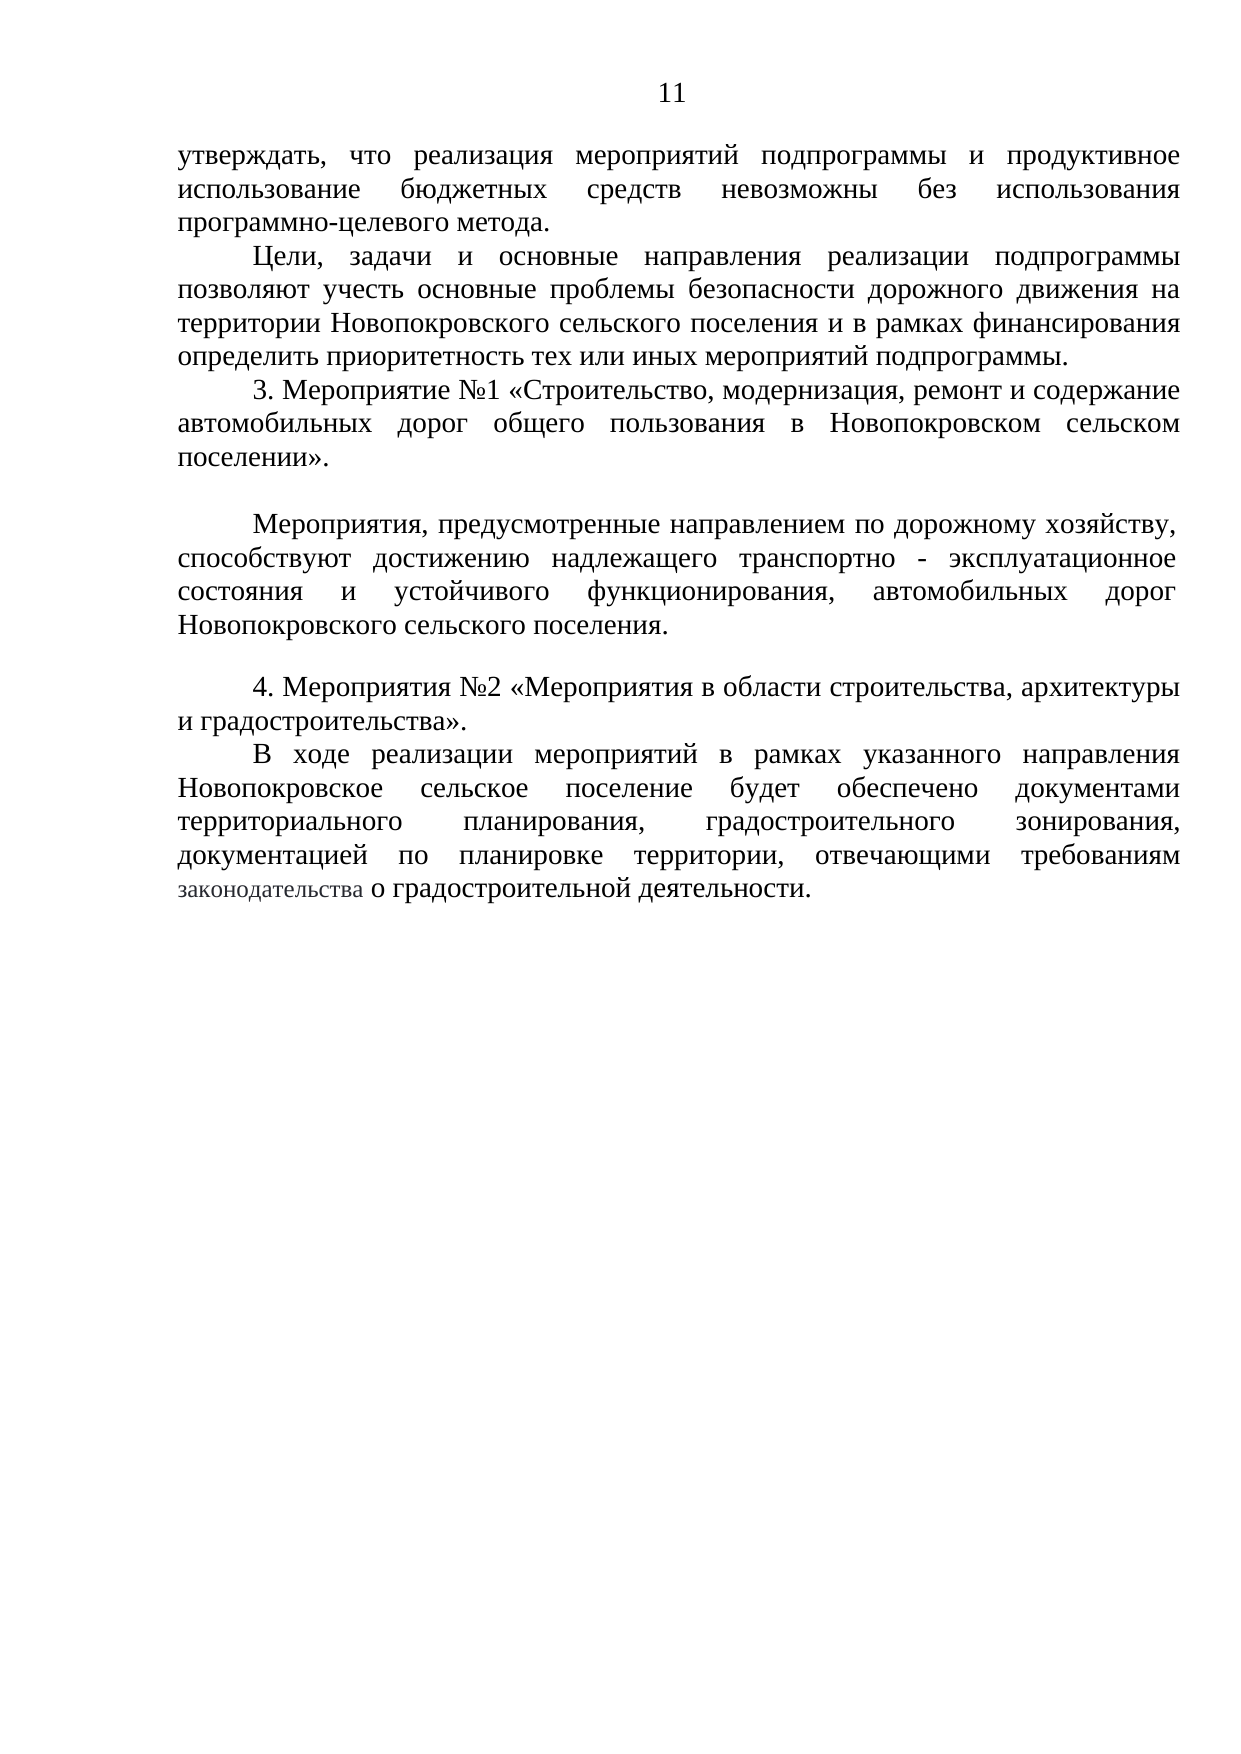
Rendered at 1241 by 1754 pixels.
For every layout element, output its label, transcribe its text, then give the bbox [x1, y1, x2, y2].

text В ходе реализации мероприятий в рамках указанного направления Новопокровское сельское поселение будет обеспечено документами территориального планирования, градостроительного зонирования, документацией по планировке территории, отвечающими требованиям законодательства о градостроительной деятельности. [177, 736, 1181, 904]
text 4. Мероприятия №2 «Мероприятия в области строительства, архитектуры и градостроительства». [177, 669, 1181, 736]
text Цели, задачи и основные направления реализации подпрограммы позволяют учесть основные проблемы безопасности дорожного движения на территории Новопокровского сельского поселения и в рамках финансирования определить приоритетность тех или иных мероприятий подпрограммы. [177, 238, 1181, 372]
text 3. Мероприятие №1 «Строительство, модернизация, ремонт и содержание автомобильных дорог общего пользования в Новопокровском сельском поселении». [177, 372, 1181, 473]
subtitle Мероприятия, предусмотренные направлением по дорожному хозяйству, способствуют достижению надлежащего транспортно - эксплуатационное состояния и устойчивого функционирования, автомобильных дорог Новопокровского сельского поселения. [177, 506, 1177, 640]
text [177, 137, 1181, 238]
